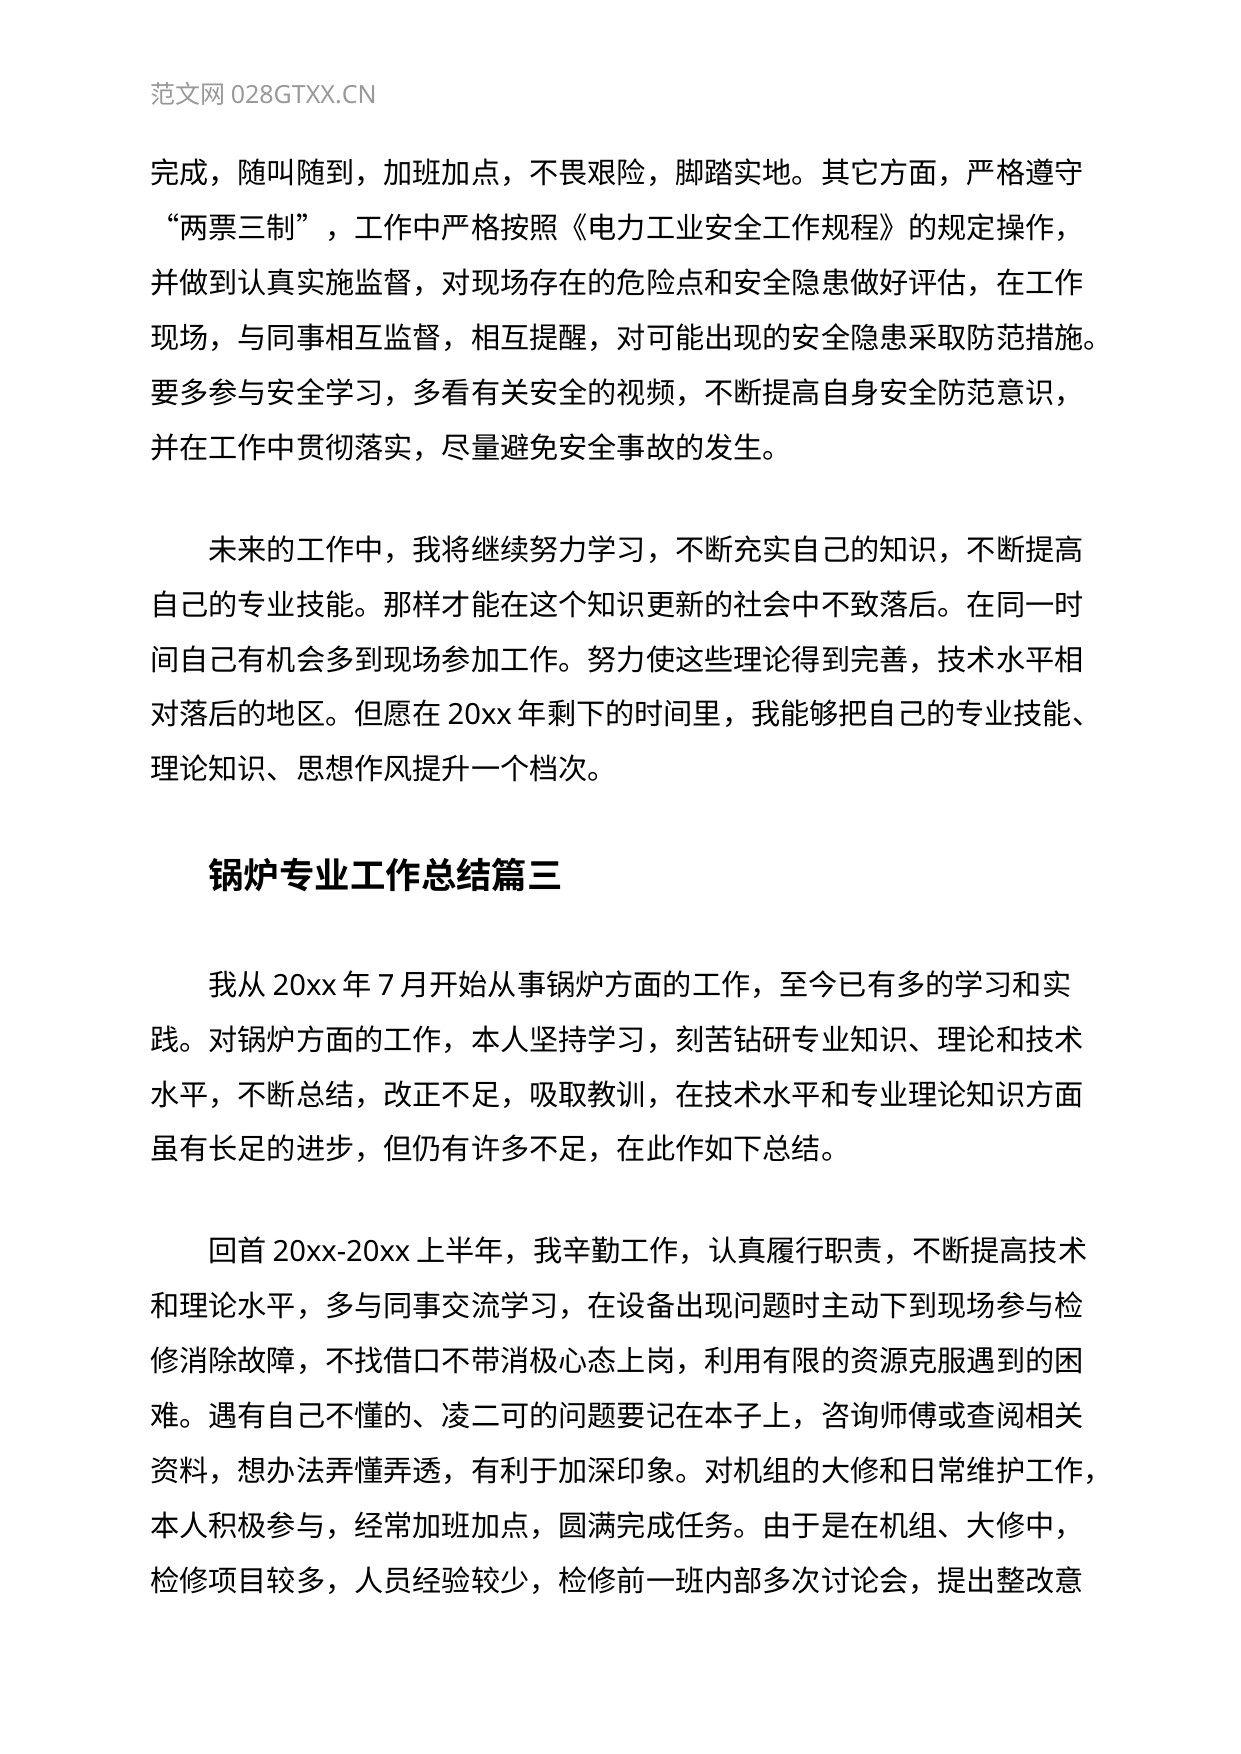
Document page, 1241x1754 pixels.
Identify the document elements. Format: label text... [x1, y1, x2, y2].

text 锅炉专业工作总结篇三 [150, 848, 1090, 899]
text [150, 150, 1090, 467]
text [150, 1228, 1090, 1599]
text 未来的工作中，我将继续努力学习，不断充实自己的知识，不断提高自己的专业技能。那样才能在这个知识更新的社会中不致落后。在同一时间自己有机会多到现场参加工作。努力使这些理论得到完善，技术水平相对落后的地区。但愿在20xx年剩下的时间里，我能够把自己的专业技能、理论知识、思想作风提升一个档次。 [150, 526, 1090, 788]
text 我从20xx年7月开始从事锅炉方面的工作，至今已有多的学习和实践。对锅炉方面的工作，本人坚持学习，刻苦钻研专业知识、理论和技术水平，不断总结，改正不足，吸取教训，在技术水平和专业理论知识方面虽有长足的进步，但仍有许多不足，在此作如下总结。 [150, 961, 1090, 1168]
